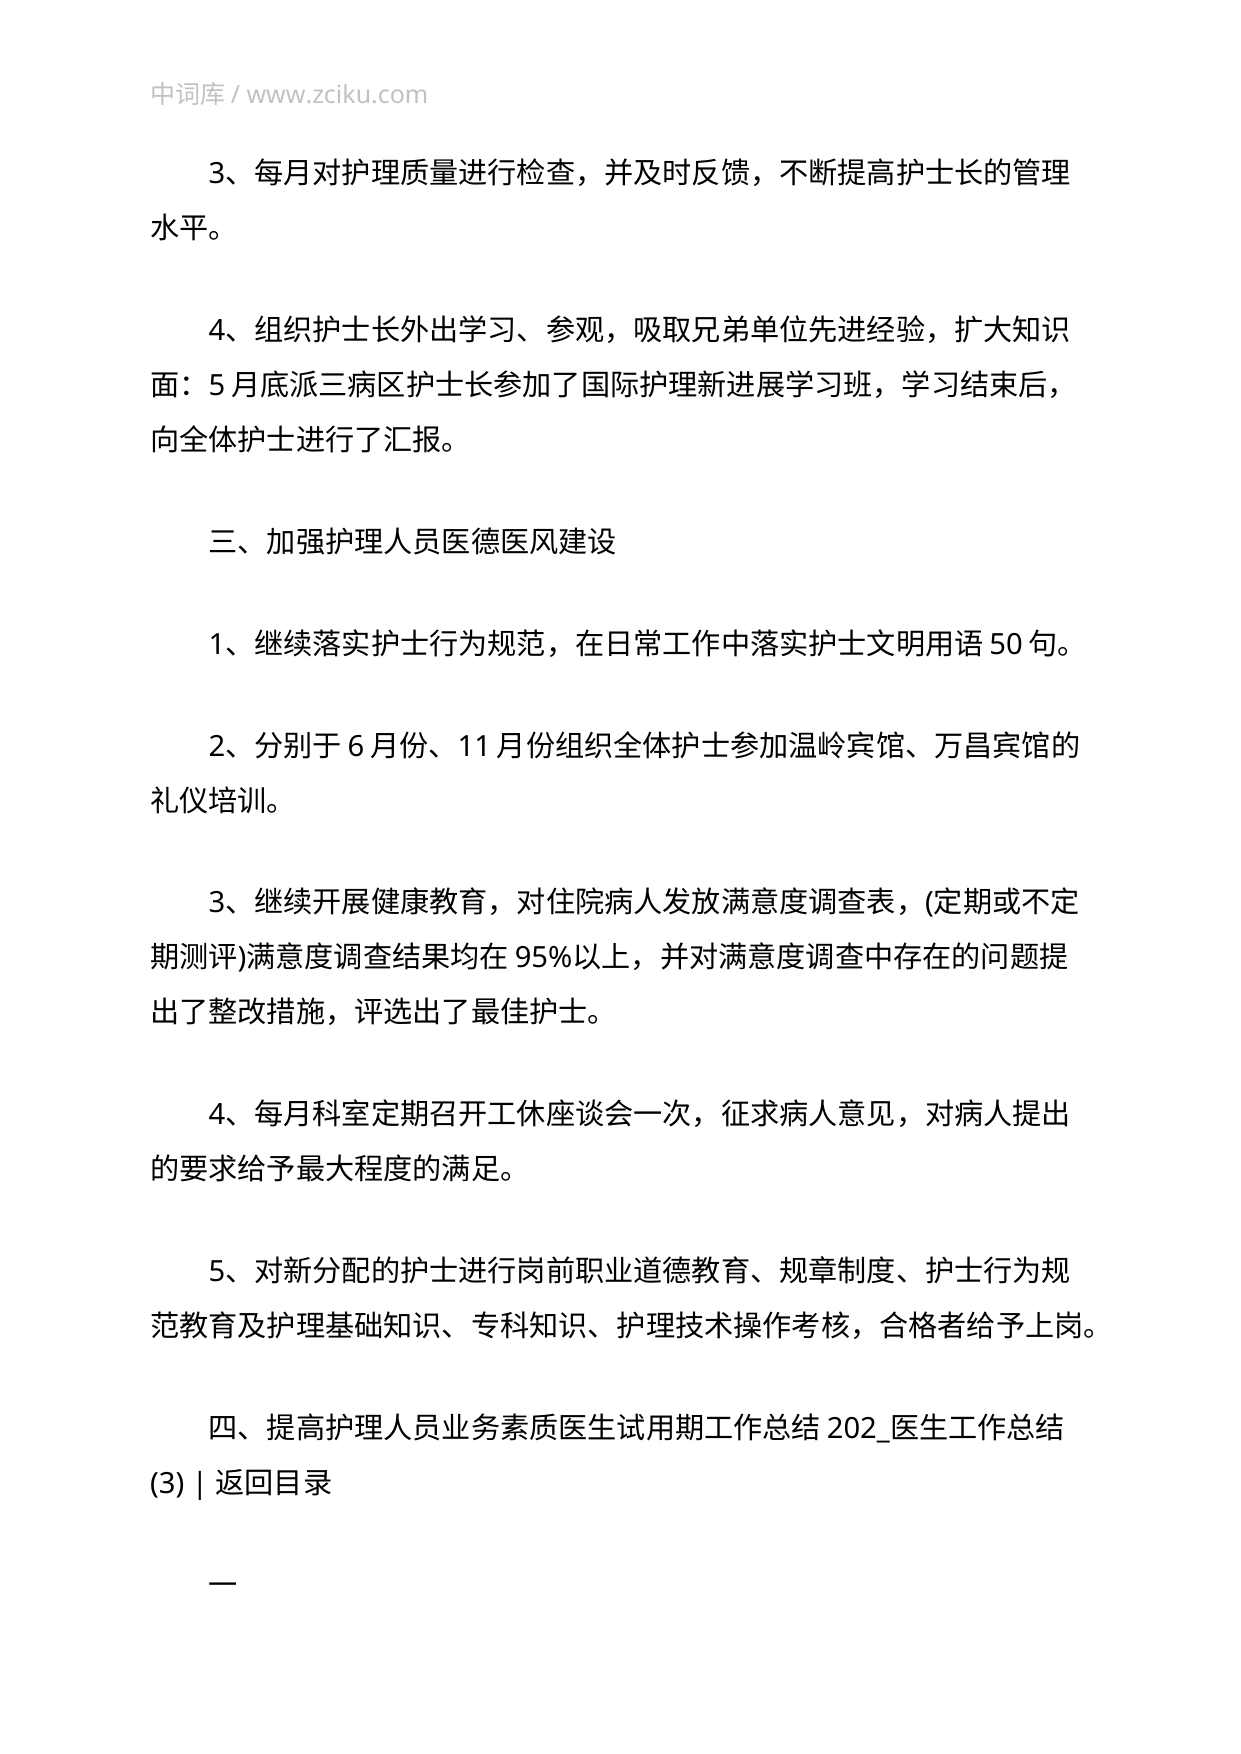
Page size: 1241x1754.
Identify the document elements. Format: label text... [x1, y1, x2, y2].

text 3、每月对护理质量进行检查，并及时反馈，不断提高护士长的管理水平。 [150, 150, 1090, 247]
text 5、对新分配的护士进行岗前职业道德教育、规章制度、护士行为规范教育及护理基础知识、专科知识、护理技术操作考核，合格者给予上岗。 [150, 1248, 1090, 1345]
text 三、加强护理人员医德医风建设 [150, 518, 1090, 561]
text 四、提高护理人员业务素质医生试用期工作总结202_医生工作总结(3) | 返回目录 [150, 1404, 1090, 1502]
text 4、每月科室定期召开工休座谈会一次，征求病人意见，对病人提出的要求给予最大程度的满足。 [150, 1091, 1090, 1188]
text 4、组织护士长外出学习、参观，吸取兄弟单位先进经验，扩大知识面：5月底派三病区护士长参加了国际护理新进展学习班，学习结束后，向全体护士进行了汇报。 [150, 307, 1090, 459]
text 3、继续开展健康教育，对住院病人发放满意度调查表，(定期或不定期测评)满意度调查结果均在95%以上，并对满意度调查中存在的问题提出了整改措施，评选出了最佳护士。 [150, 879, 1090, 1031]
text 2、分别于6月份、11月份组织全体护士参加温岭宾馆、万昌宾馆的礼仪培训。 [150, 722, 1090, 819]
text 一 [150, 1561, 1090, 1604]
text 1、继续落实护士行为规范，在日常工作中落实护士文明用语50句。 [150, 620, 1090, 663]
